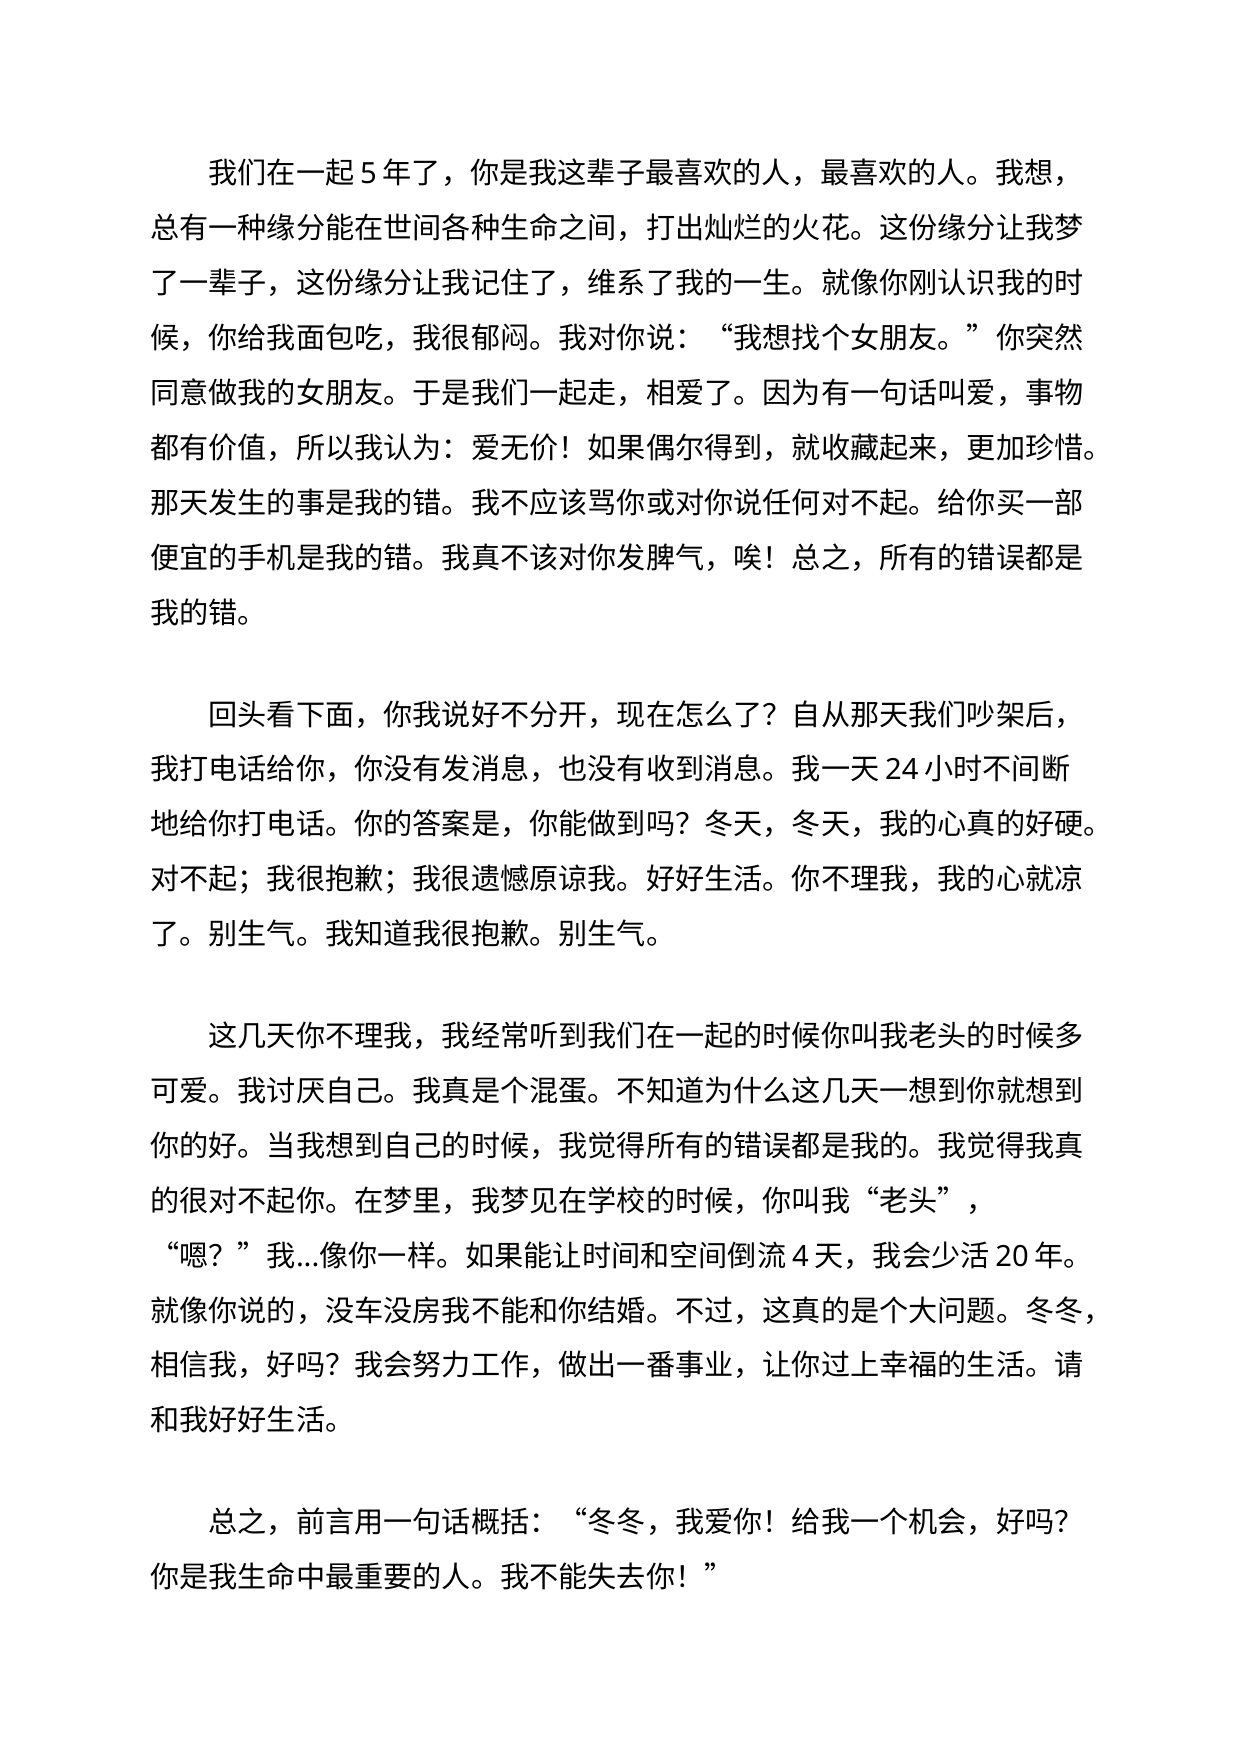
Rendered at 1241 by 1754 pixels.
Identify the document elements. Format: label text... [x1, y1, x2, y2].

text 这几天你不理我，我经常听到我们在一起的时候你叫我老头的时候多可爱。我讨厌自己。我真是个混蛋。不知道为什么这几天一想到你就想到你的好。当我想到自己的时候，我觉得所有的错误都是我的。我觉得我真的很对不起你。在梦里，我梦见在学校的时候，你叫我“老头”，“嗯？”我...像你一样。如果能让时间和空间倒流4天，我会少活20年。就像你说的，没车没房我不能和你结婚。不过，这真的是个大问题。冬冬，相信我，好吗？我会努力工作，做出一番事业，让你过上幸福的生活。请和我好好生活。 [150, 1012, 1090, 1439]
text 回头看下面，你我说好不分开，现在怎么了？自从那天我们吵架后，我打电话给你，你没有发消息，也没有收到消息。我一天24小时不间断地给你打电话。你的答案是，你能做到吗？冬天，冬天，我的心真的好硬。对不起；我很抱歉；我很遗憾原谅我。好好生活。你不理我，我的心就凉了。别生气。我知道我很抱歉。别生气。 [150, 691, 1090, 953]
text 总之，前言用一句话概括：“冬冬，我爱你！给我一个机会，好吗？你是我生命中最重要的人。我不能失去你！” [150, 1499, 1090, 1596]
text 我们在一起5年了，你是我这辈子最喜欢的人，最喜欢的人。我想，总有一种缘分能在世间各种生命之间，打出灿烂的火花。这份缘分让我梦了一辈子，这份缘分让我记住了，维系了我的一生。就像你刚认识我的时候，你给我面包吃，我很郁闷。我对你说：“我想找个女朋友。”你突然同意做我的女朋友。于是我们一起走，相爱了。因为有一句话叫爱，事物都有价值，所以我认为：爱无价！如果偶尔得到，就收藏起来，更加珍惜。那天发生的事是我的错。我不应该骂你或对你说任何对不起。给你买一部便宜的手机是我的错。我真不该对你发脾气，唉！总之，所有的错误都是我的错。 [150, 150, 1090, 632]
